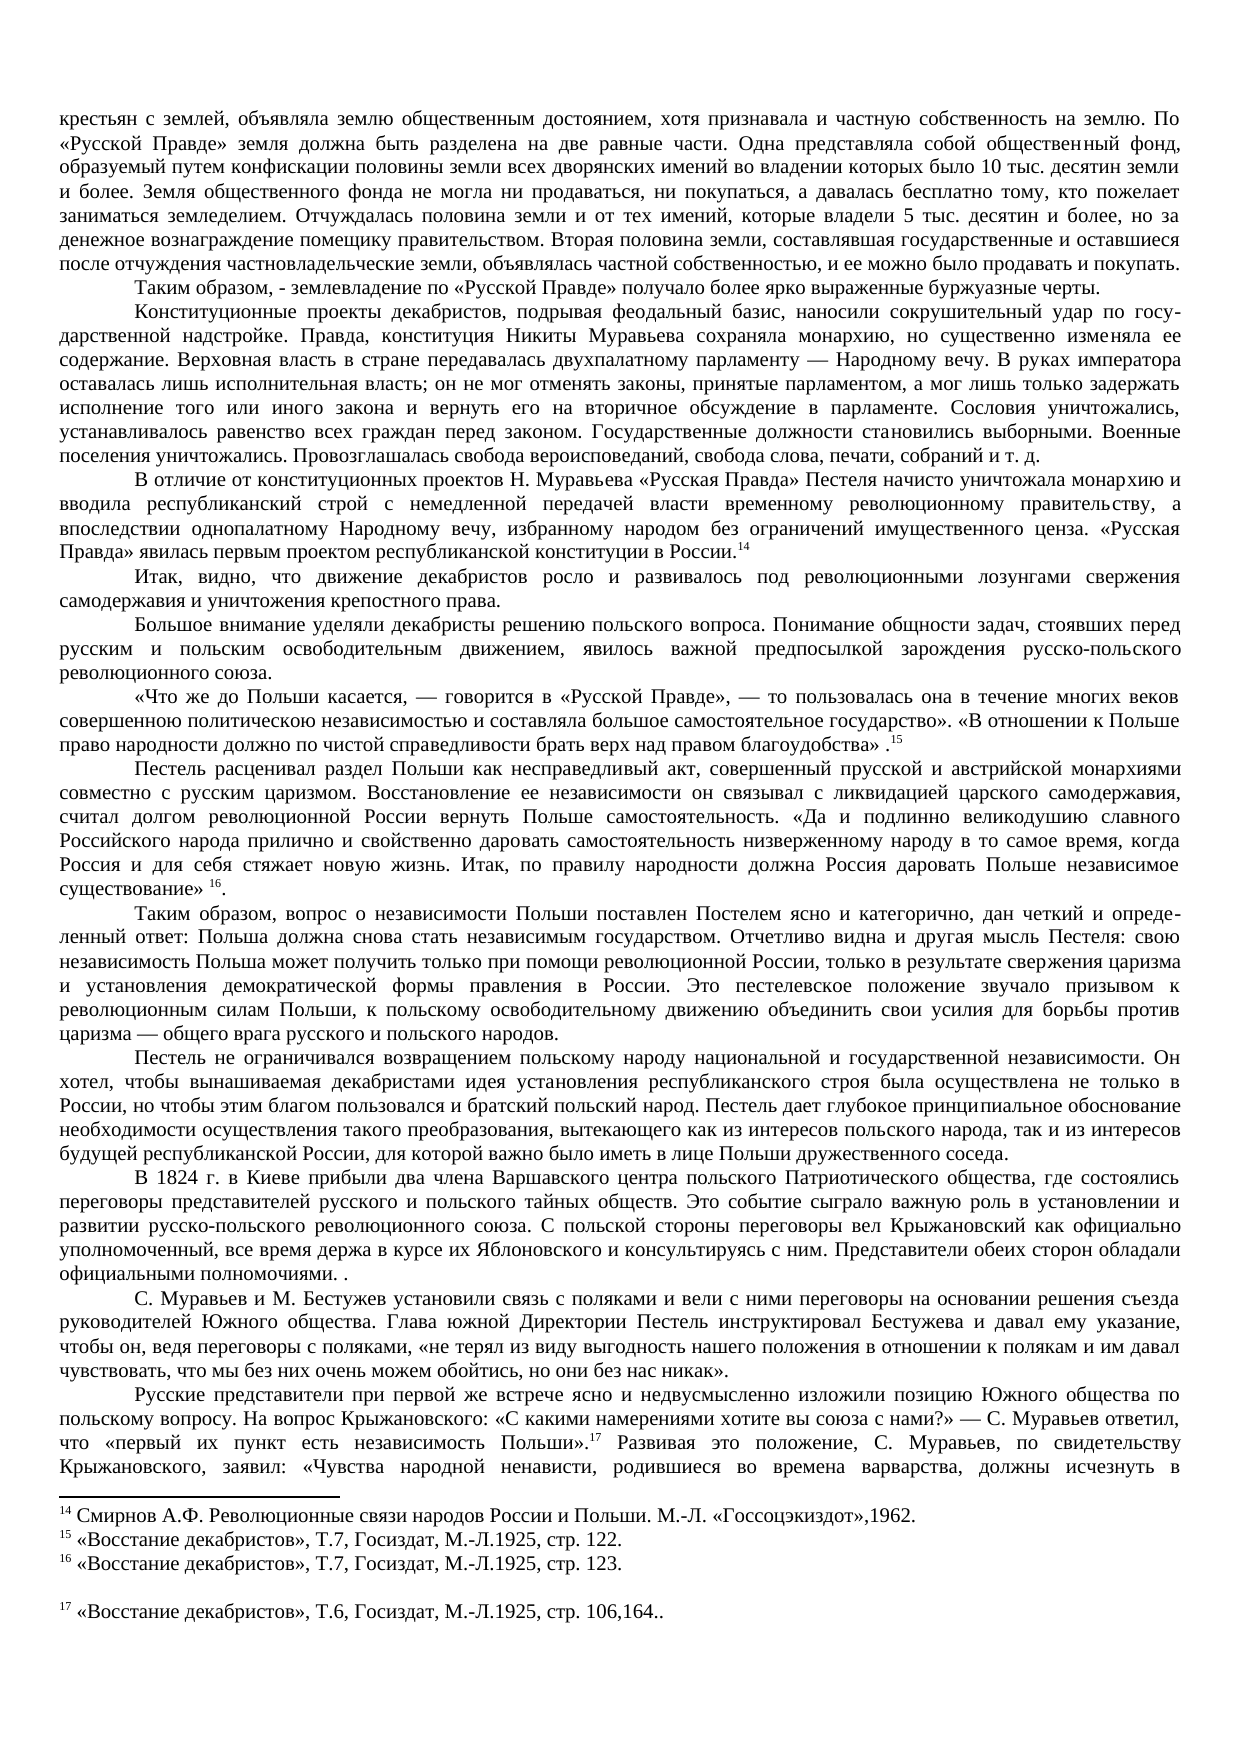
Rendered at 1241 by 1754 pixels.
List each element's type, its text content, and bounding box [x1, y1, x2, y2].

text Пестель расценивал раздел Польши как несправедливый акт, совершенный прусской и австрийской монархиями совместно с русским царизмом. Восстановление ее независимости он связывал с ликвидацией царского самодержавия, считал долгом революционной России вернуть Польше самостоятельность. «Да и подлинно великодушию славного Российского народа прилично и свойственно даровать самостоятельность низверженному народу в то самое время, когда Россия и для себя стяжает новую жизнь. Итак, по правилу народности должна Россия даровать Польше независимое существование» . [59, 756, 1181, 900]
text Итак, видно, что движение декабристов росло и развивалось под революционными лозунгами свержения самодержавия и уничтожения крепостного права. [59, 563, 1181, 612]
text Конституционные проекты декабристов, подрывая феодальный базис, наносили сокрушительный удар по государственной надстройке. Правда, конституция Никиты Муравьева сохраняла монархию, но существенно изменяла ее содержание. Верховная власть в стране передавалась двухпалатному парламенту — Народному вечу. В руках императора оставалась лишь исполнительная власть; он не мог отменять законы, принятые парламентом, а мог лишь только задержать исполнение того или иного закона и вернуть его на вторичное обсуждение в парламенте. Сословия уничтожались, устанавливалось равенство всех граждан перед законом. Государственные должности становились выборными. Военные поселения уничтожались. Провозглашалась свобода вероисповеданий, свобода слова, печати, собраний и т. д. [59, 299, 1181, 467]
text Таким образом, вопрос о независимости Польши поставлен Постелем ясно и категорично, дан четкий и определенный ответ: Польша должна снова стать независимым государством. Отчетливо видна и другая мысль Пестеля: свою независимость Польша может получить только при помощи революционной России, только в результате свержения царизма и установления демократической формы правления в России. Это пестелевское положение звучало призывом к революционным силам Польши, к польскому освободительному движению объединить свои усилия для борьбы против царизма — общего врага русского и польского народов. [59, 900, 1181, 1045]
text Пестель не ограничивался возвращением польскому народу национальной и государственной независимости. Он хотел, чтобы вынашиваемая декабристами идея установления республиканского строя была осуществлена не только в России, но чтобы этим благом пользовался и братский польский народ. Пестель дает глубокое принципиальное обоснование необходимости осуществления такого преобразования, вытекающего как из интересов польского народа, так и из интересов будущей республиканской России, для которой важно было иметь в лице Польши дружественного соседа. [59, 1045, 1181, 1165]
text «Что же до Польши касается, — говорится в «Русской Правде», — то пользовалась она в течение многих веков совершенною политическою независимостью и составляла большое самостоятельное государство». «В отношении к Польше право народности должно по чистой справедливости брать верх над правом благоудобства» . [59, 684, 1181, 756]
text С. Муравьев и М. Бестужев установили связь с поляками и вели с ними переговоры на основании решения съезда руководителей Южного общества. Глава южной Директории Пестель инструктировал Бестужева и давал ему указание, чтобы он, ведя переговоры с поляками, «не терял из виду выгодность нашего положения в отношении к полякам и им давал чувствовать, что мы без них очень можем обойтись, но они без нас никак». [59, 1285, 1181, 1382]
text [59, 1382, 1181, 1478]
text Большое внимание уделяли декабристы решению польского вопроса. Понимание общности задач, стоявших перед русским и польским освободительным движением, явилось важной предпосылкой зарождения русско-польского революционного союза. [59, 612, 1181, 684]
text В отличие от конституционных проектов Н. Муравьева «Русская Правда» Пестеля начисто уничтожала монархию и вводила республиканский строй с немедленной передачей власти временному революционному правительству, а впоследствии однопалатному Народному вечу, избранному народом без ограничений имущественного ценза. «Русская Правда» явилась первым проектом республиканской конституции в России. [59, 467, 1181, 563]
text В 1824 г. в Киеве прибыли два члена Варшавского центра польского Патриотического общества, где состоялись переговоры представителей русского и польского тайных обществ. Это событие сыграло важную роль в установлении и развитии русско-польского революционного союза. С польской стороны переговоры вел Крыжановский как официально уполномоченный, все время держа в курсе их Яблоновского и консультируясь с ним. Представители обеих сторон обладали официальными полномочиями. . [59, 1165, 1181, 1285]
text Таким образом, - землевладение по «Русской Правде» получало более ярко выраженные буржуазные черты. [59, 275, 1181, 299]
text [59, 106, 1181, 275]
